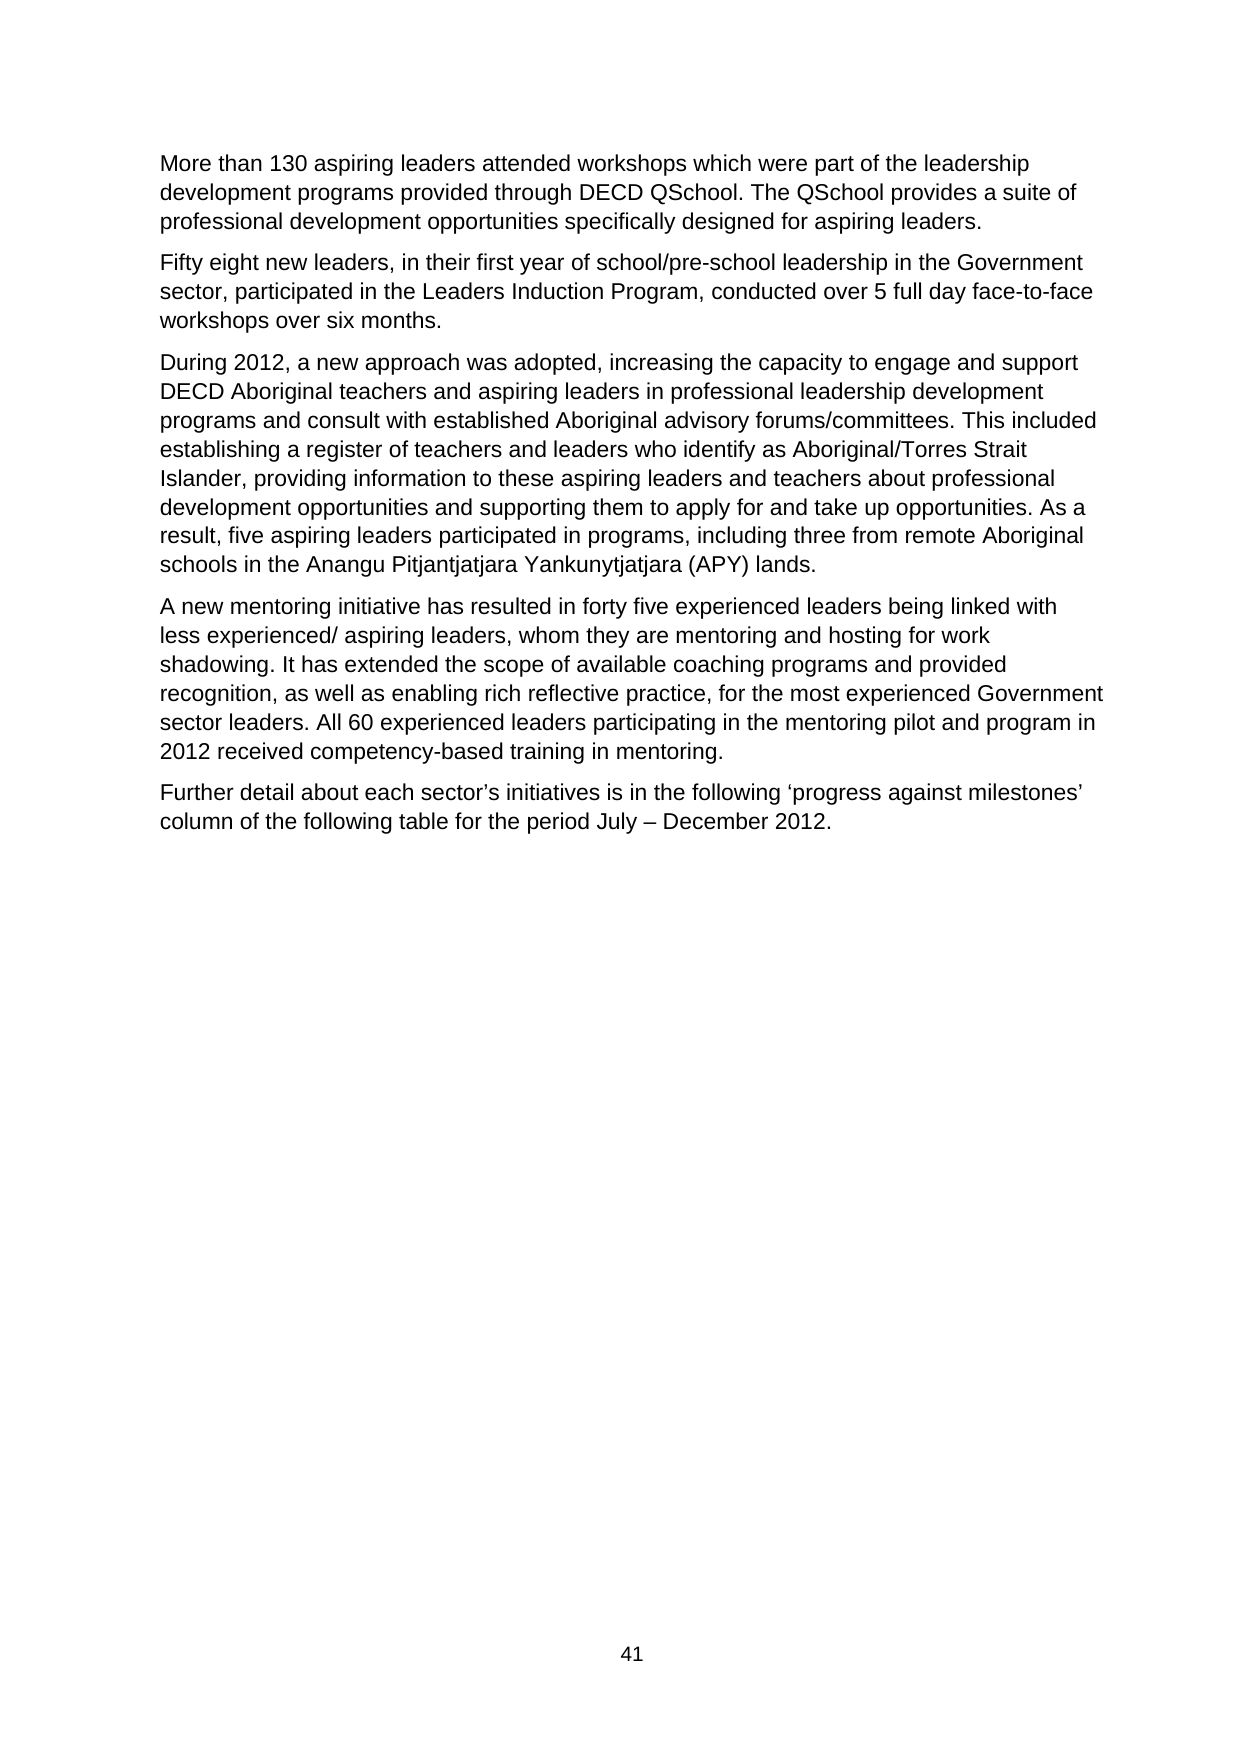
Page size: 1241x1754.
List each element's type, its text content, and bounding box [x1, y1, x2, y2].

text More than 130 aspiring leaders attended workshops which were part of the leadership development programs provided through DECD QSchool. The QSchool provides a suite of professional development opportunities specifically designed for aspiring leaders. [159, 150, 1104, 234]
text A new mentoring initiative has resulted in forty five experienced leaders being linked with less experienced/ aspiring leaders, whom they are mentoring and hosting for work shadowing. It has extended the scope of available coaching programs and provided recognition, as well as enabling rich reflective practice, for the most experienced Government sector leaders. All 60 experienced leaders participating in the mentoring pilot and program in 2012 received competency-based training in mentoring. [159, 593, 1104, 764]
text Further detail about each sector’s initiatives is in the following ‘progress against milestones’ column of the following table for the period July – December 2012. [159, 779, 1104, 834]
text During 2012, a new approach was adopted, increasing the capacity to engage and support DECD Aboriginal teachers and aspiring leaders in professional leadership development programs and consult with established Aboriginal advisory forums/committees. This included establishing a register of teachers and leaders who identify as Aboriginal/Torres Strait Islander, providing information to these aspiring leaders and teachers about professional development opportunities and supporting them to apply for and take up opportunities. As a result, five aspiring leaders participated in programs, including three from remote Aboriginal schools in the Anangu Pitjantjatjara Yankunytjatjara (APY) lands. [159, 349, 1104, 578]
text Fifty eight new leaders, in their first year of school/pre-school leadership in the Government sector, participated in the Leaders Induction Program, conducted over 5 full day face-to-face workshops over six months. [159, 249, 1104, 334]
